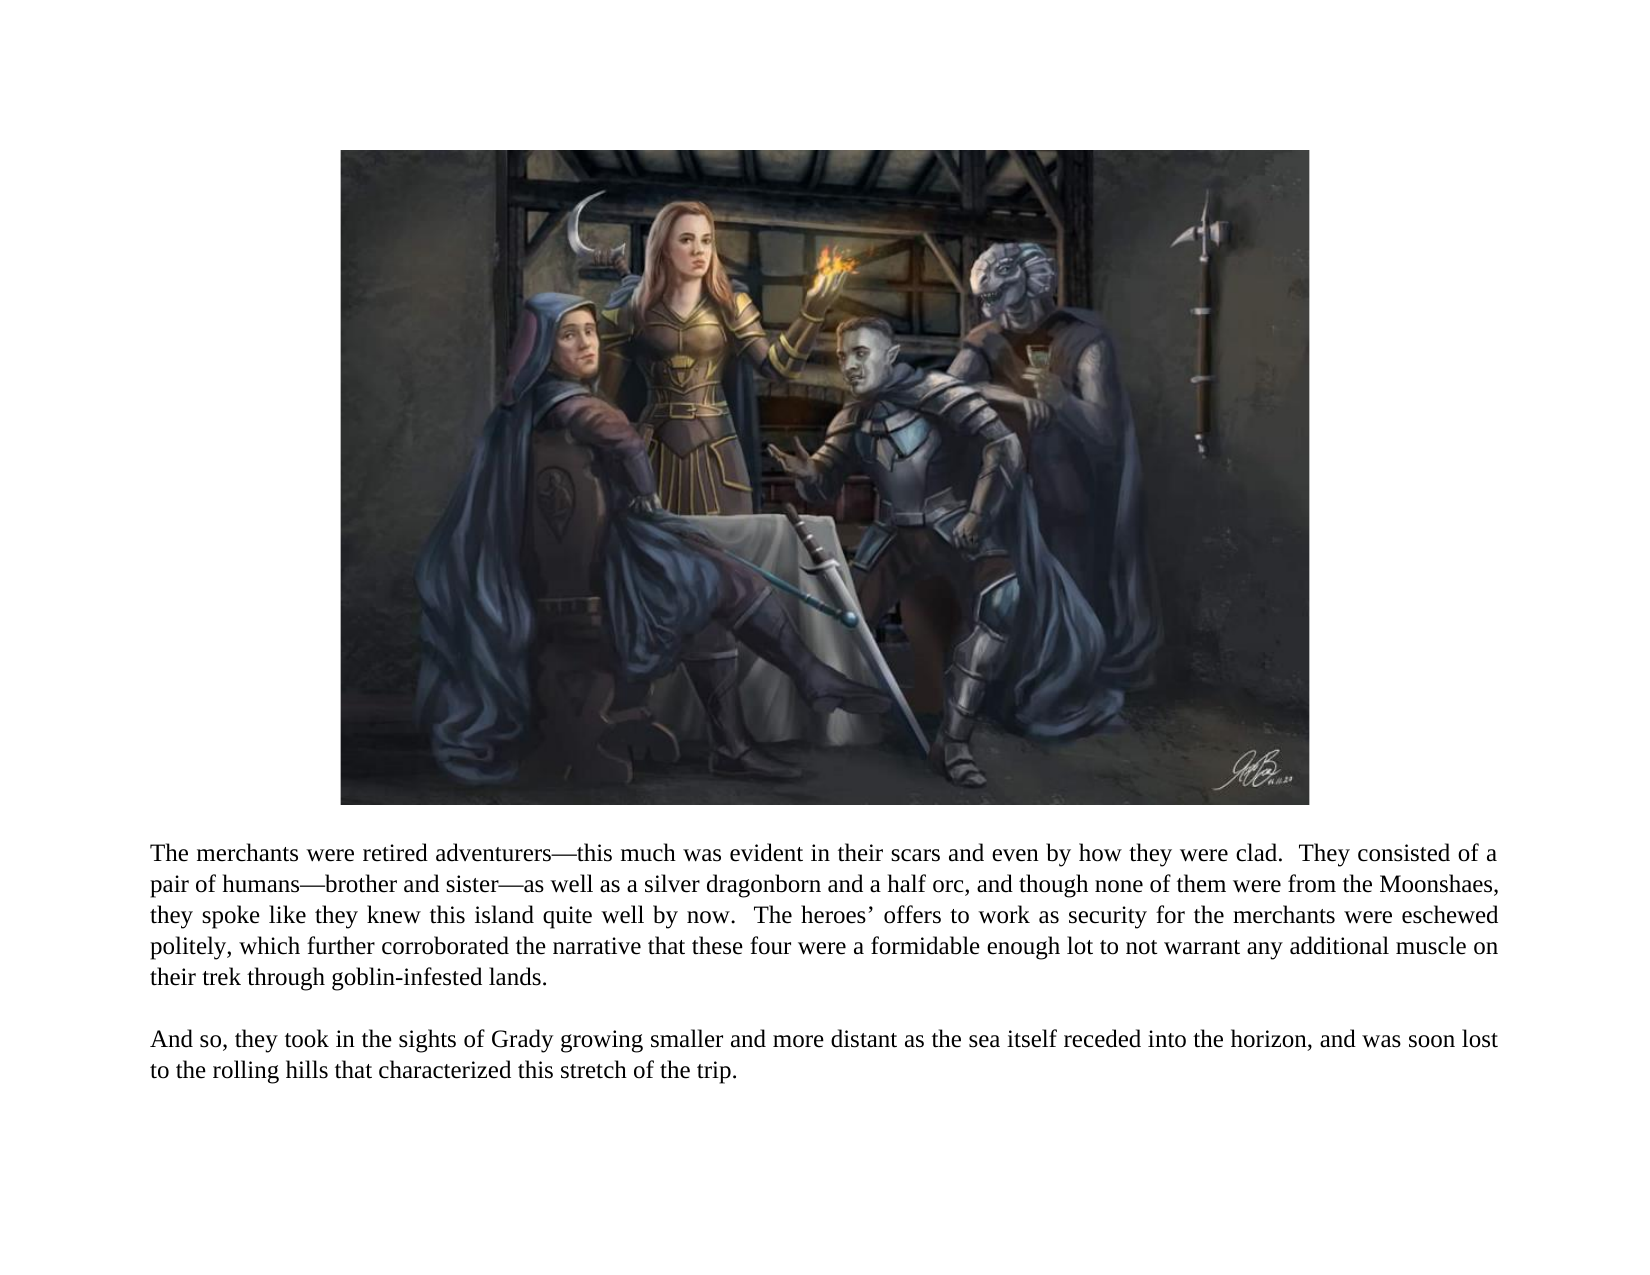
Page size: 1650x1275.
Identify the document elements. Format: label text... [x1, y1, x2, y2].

text And so, they took in the sights of Grady growing smaller and more distant as the sea itself receded into the horizon, and was soon lost to the rolling hills that characterized this stretch of the trip. [150, 1024, 1500, 1084]
text The merchants were retired adventurers—this much was evident in their scars and even by how they were clad. They consisted of a pair of humans—brother and sister—as well as a silver dragonborn and a half orc, and though none of them were from the Moonshaes, they spoke like they knew this island quite well by now. The heroes’ offers to work as security for the merchants were eschewed politely, which further corroborated the narrative that these four were a formidable enough lot to not warrant any additional muscle on their trek through goblin-infested lands. [150, 838, 1500, 991]
picture [340, 150, 1310, 805]
